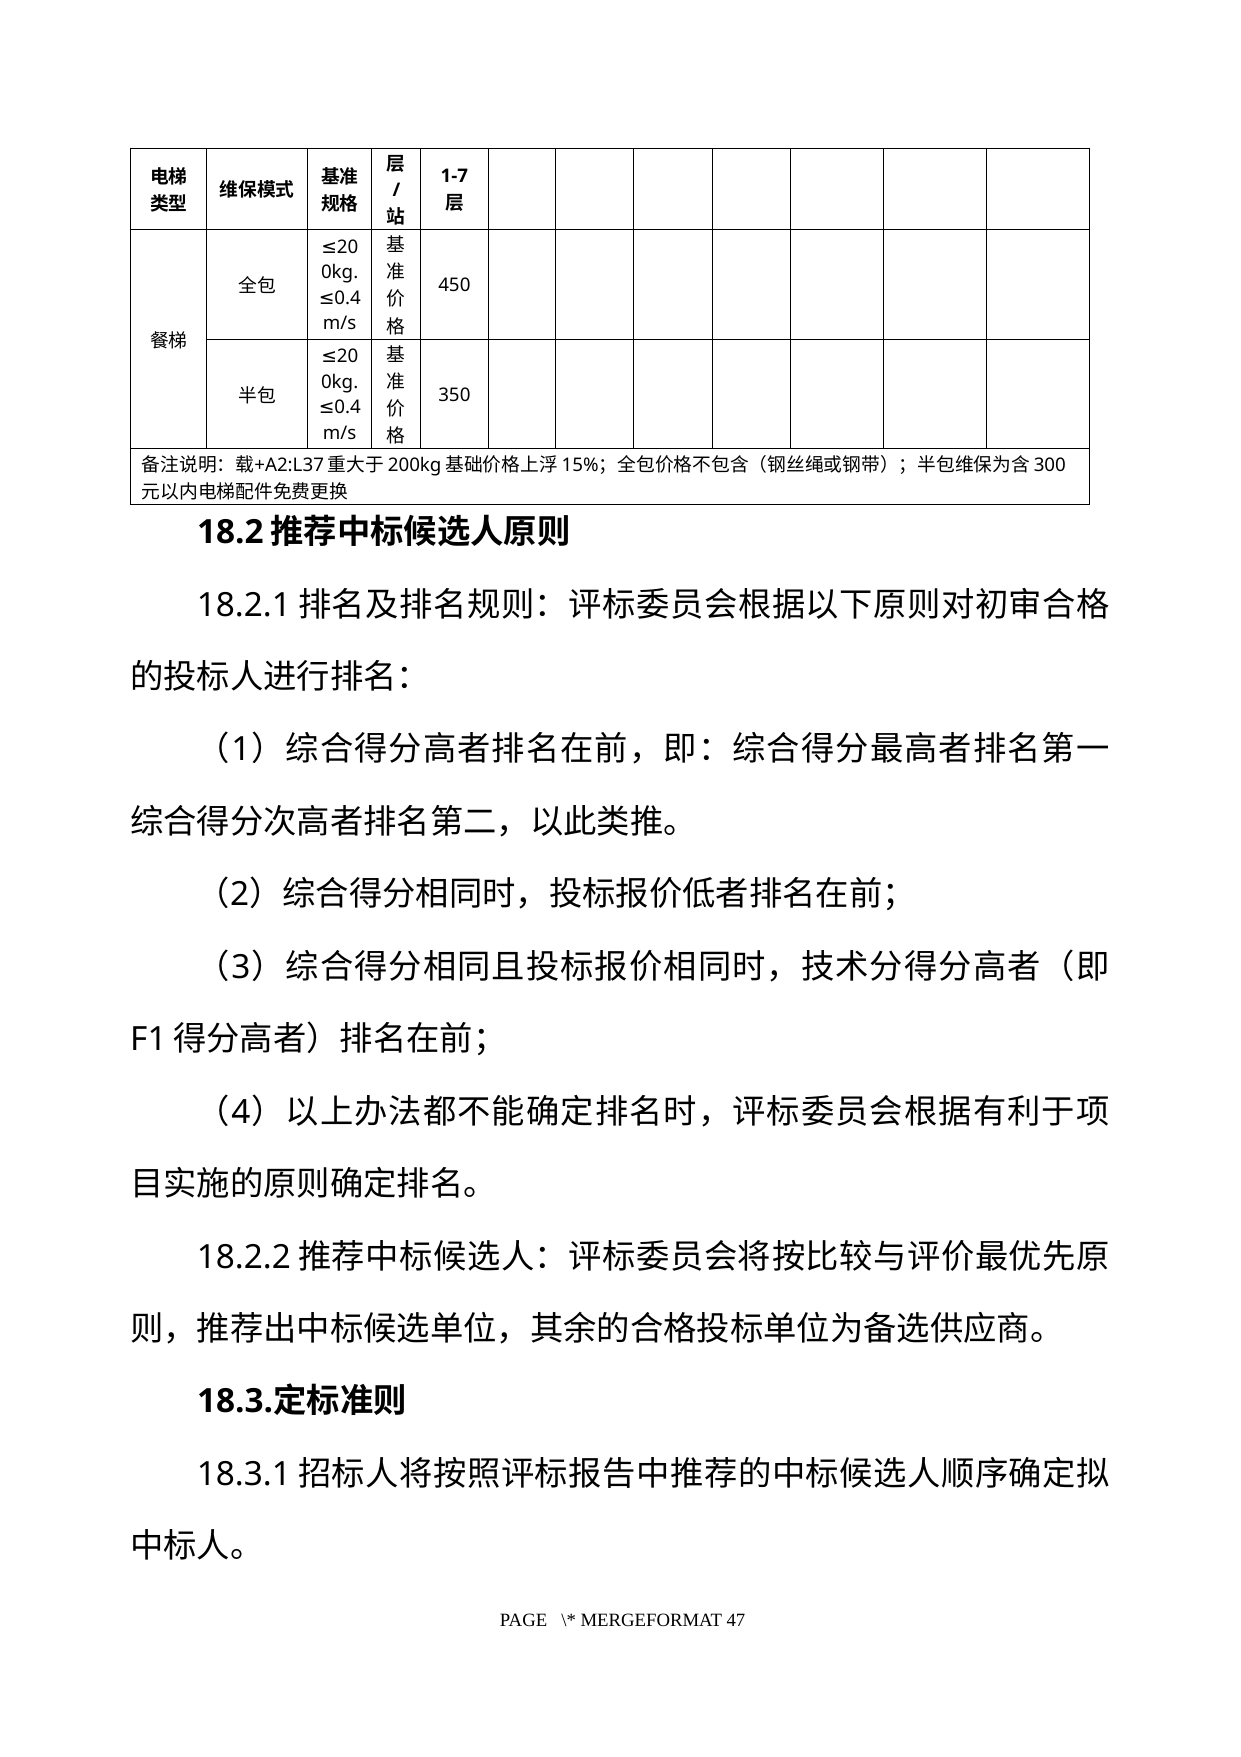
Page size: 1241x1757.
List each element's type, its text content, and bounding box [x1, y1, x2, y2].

table_cell 全包 [207, 230, 307, 338]
table_cell 餐梯 [131, 230, 206, 448]
table_cell 基准规格 [308, 149, 371, 229]
text 18.3.定标准则 [130, 1374, 1110, 1423]
text （1）综合得分高者排名在前，即：综合得分最高者排名第一，综合得分次高者排名第二，以此类推。 [130, 722, 1110, 843]
table_cell [634, 149, 712, 229]
table_cell [987, 149, 1089, 229]
table_cell 半包 [207, 340, 307, 448]
text （2）综合得分相同时，投标报价低者排名在前； [130, 867, 1110, 915]
table_cell [634, 340, 712, 448]
table_cell [884, 149, 986, 229]
table_cell [489, 340, 555, 448]
table_cell [884, 340, 986, 448]
text （3）综合得分相同且投标报价相同时，技术分得分高者（即F1得分高者）排名在前； [130, 939, 1110, 1060]
table_cell ≤200kg.≤0.4m/s [308, 230, 371, 338]
table_cell [987, 340, 1089, 448]
table_cell [713, 340, 790, 448]
table_cell 1-7层 [421, 149, 488, 229]
table_cell [489, 230, 555, 338]
table_cell [791, 230, 883, 338]
table_cell [556, 340, 633, 448]
table_cell 备注说明：载+A2:L37重大于200kg基础价格上浮15%；全包价格不包含（钢丝绳或钢带）；半包维保为含300元以内电梯配件免费更换 [131, 449, 1089, 504]
text 18.3.1招标人将按照评标报告中推荐的中标候选人顺序确定拟中标人。 [130, 1447, 1110, 1567]
table_cell [556, 149, 633, 229]
table_cell 350 [421, 340, 488, 448]
table_cell ≤200kg.≤0.4m/s [308, 340, 371, 448]
table_cell [634, 230, 712, 338]
table_cell 450 [421, 230, 488, 338]
table_cell [791, 149, 883, 229]
table_cell 维保模式 [207, 149, 307, 229]
table_cell [713, 230, 790, 338]
text 18.2.1排名及排名规则：评标委员会根据以下原则对初审合格的投标人进行排名： [130, 577, 1110, 698]
table_cell 基准价格 [372, 230, 420, 338]
table_cell 基准价格 [372, 340, 420, 448]
text 18.2.2推荐中标候选人：评标委员会将按比较与评价最优先原则，推荐出中标候选单位，其余的合格投标单位为备选供应商。 [130, 1229, 1110, 1350]
table_cell [489, 149, 555, 229]
table_cell [713, 149, 790, 229]
table_cell 层/站 [372, 149, 420, 229]
table_cell [987, 230, 1089, 338]
table_cell [791, 340, 883, 448]
table_cell [556, 230, 633, 338]
text （4）以上办法都不能确定排名时，评标委员会根据有利于项目实施的原则确定排名。 [130, 1084, 1110, 1205]
table_cell [884, 230, 986, 338]
text 18.2推荐中标候选人原则 [130, 505, 1110, 553]
table_cell 电梯类型 [131, 149, 206, 229]
